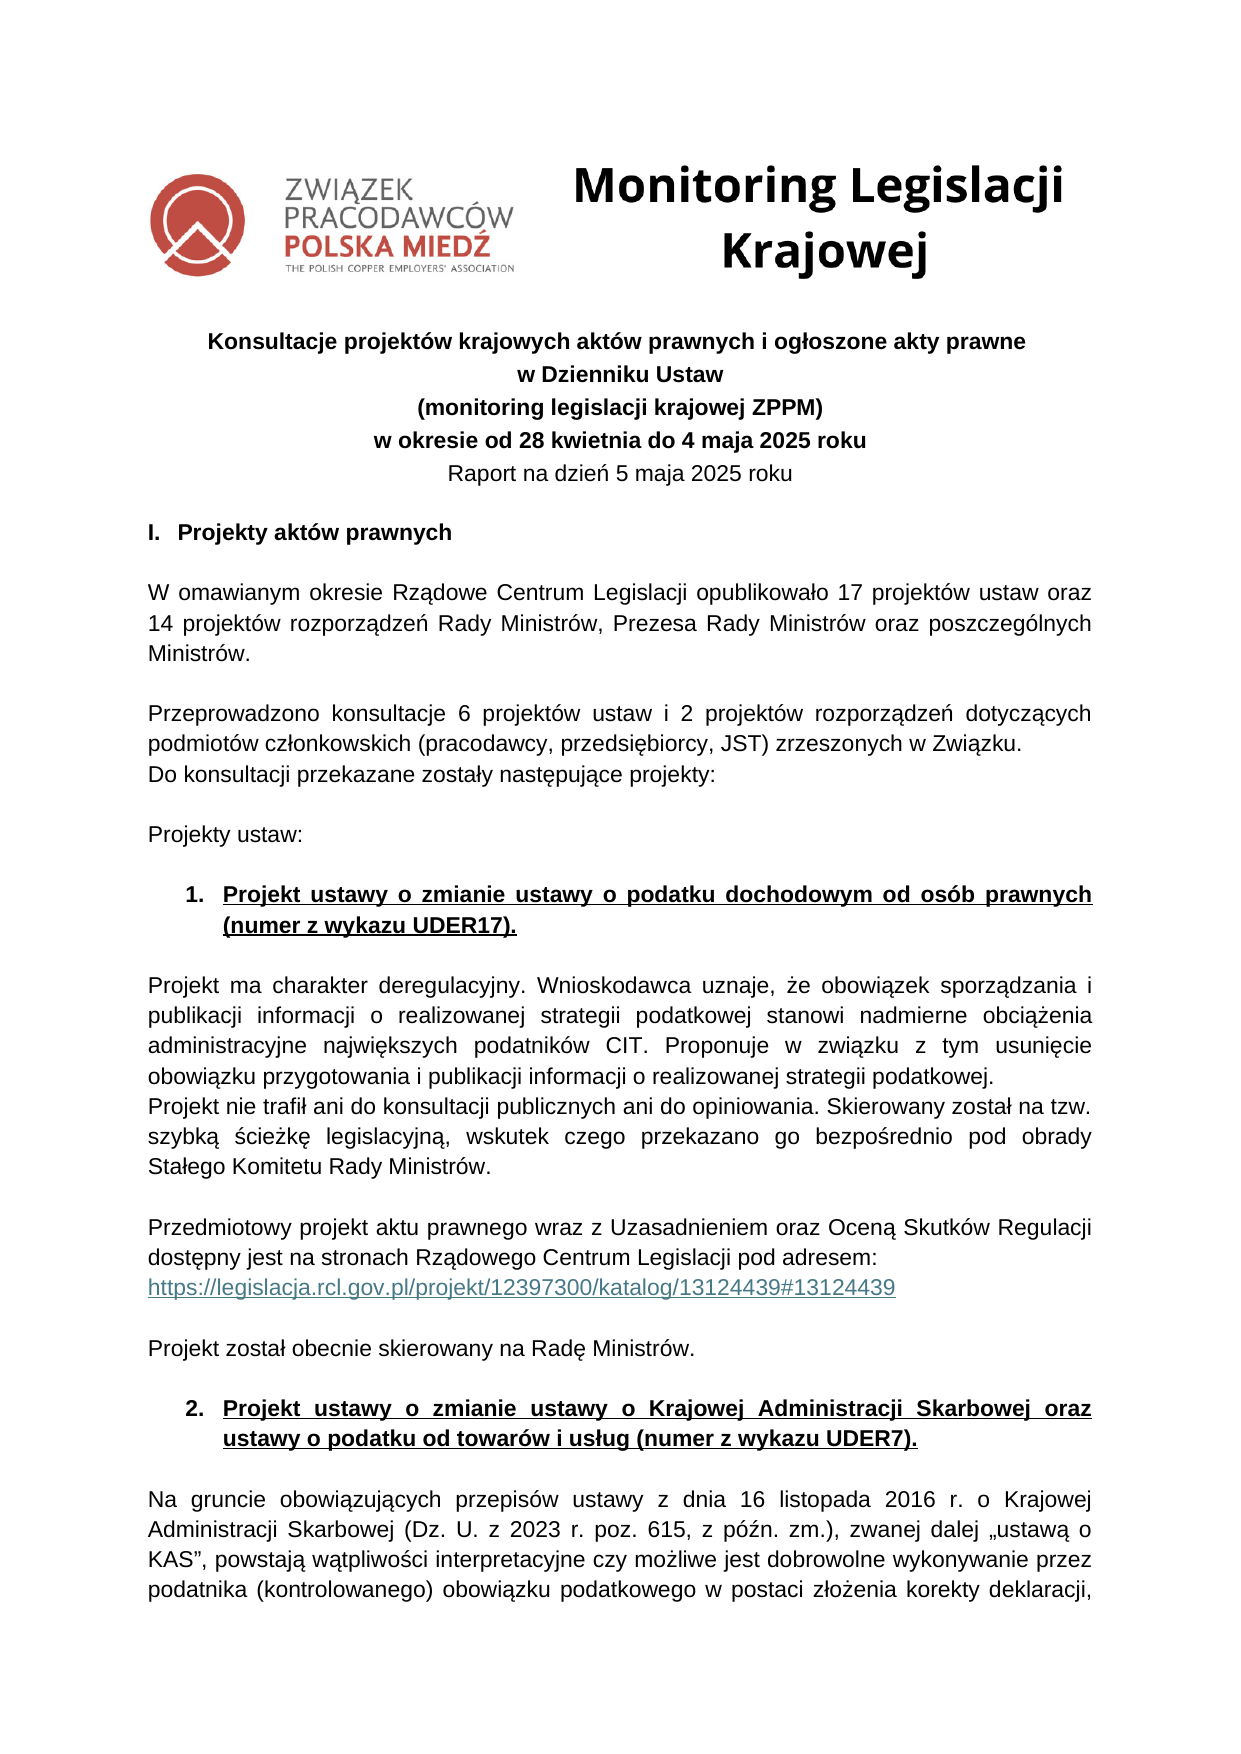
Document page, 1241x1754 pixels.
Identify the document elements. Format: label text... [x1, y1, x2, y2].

text Projekty ustaw: [148, 821, 1093, 847]
text Raport na dzień 5 maja 2025 roku [148, 459, 1093, 486]
list Projekt ustawy o zmianie ustawy o Krajowej Administracji Skarbowej oraz ustawy o podatku od towarów i usług (numer z wykazu UDER7). [185, 1395, 1093, 1451]
text Przeprowadzono konsultacje 6 projektów ustaw i 2 projektów rozporządzeń dotyczących podmiotów członkowskich (pracodawcy, przedsiębiorcy, JST) zrzeszonych w Związku. [148, 700, 1093, 757]
list Projekty aktów prawnych [148, 519, 1093, 545]
text Do konsultacji przekazane zostały następujące projekty: [148, 761, 1093, 787]
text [148, 1486, 1093, 1602]
picture [147, 147, 1080, 303]
text Projekt nie trafił ani do konsultacji publicznych ani do opiniowania. Skierowany został na tzw. szybką ścieżkę legislacyjną, wskutek czego przekazano go bezpośrednio pod obrady Stałego Komitetu Rady Ministrów. [148, 1093, 1093, 1179]
text W omawianym okresie Rządowe Centrum Legislacji opublikowało 17 projektów ustaw oraz 14 projektów rozporządzeń Rady Ministrów, Prezesa Rady Ministrów oraz poszczególnych Ministrów. [148, 579, 1093, 666]
text Konsultacje projektów krajowych aktów prawnych i ogłoszone akty prawne w Dzienniku Ustaw [148, 328, 1093, 387]
text https://legislacja.rcl.gov.pl/projekt/12397300/katalog/13124439#13124439 [148, 1274, 1093, 1300]
list Projekt ustawy o zmianie ustawy o podatku dochodowym od osób prawnych (numer z wykazu UDER17). [185, 881, 1093, 938]
text (monitoring legislacji krajowej ZPPM) [148, 394, 1093, 420]
text Przedmiotowy projekt aktu prawnego wraz z Uzasadnieniem oraz Oceną Skutków Regulacji dostępny jest na stronach Rządowego Centrum Legislacji pod adresem: [148, 1214, 1093, 1270]
text w okresie od 28 kwietnia do 4 maja 2025 roku [148, 427, 1093, 453]
text Projekt został obecnie skierowany na Radę Ministrów. [148, 1334, 1093, 1361]
text Projekt ma charakter deregulacyjny. Wnioskodawca uznaje, że obowiązek sporządzania i publikacji informacji o realizowanej strategii podatkowej stanowi nadmierne obciążenia administracyjne największych podatników CIT. Proponuje w związku z tym usunięcie obowiązku przygotowania i publikacji informacji o realizowanej strategii podatkowej. [148, 972, 1093, 1089]
